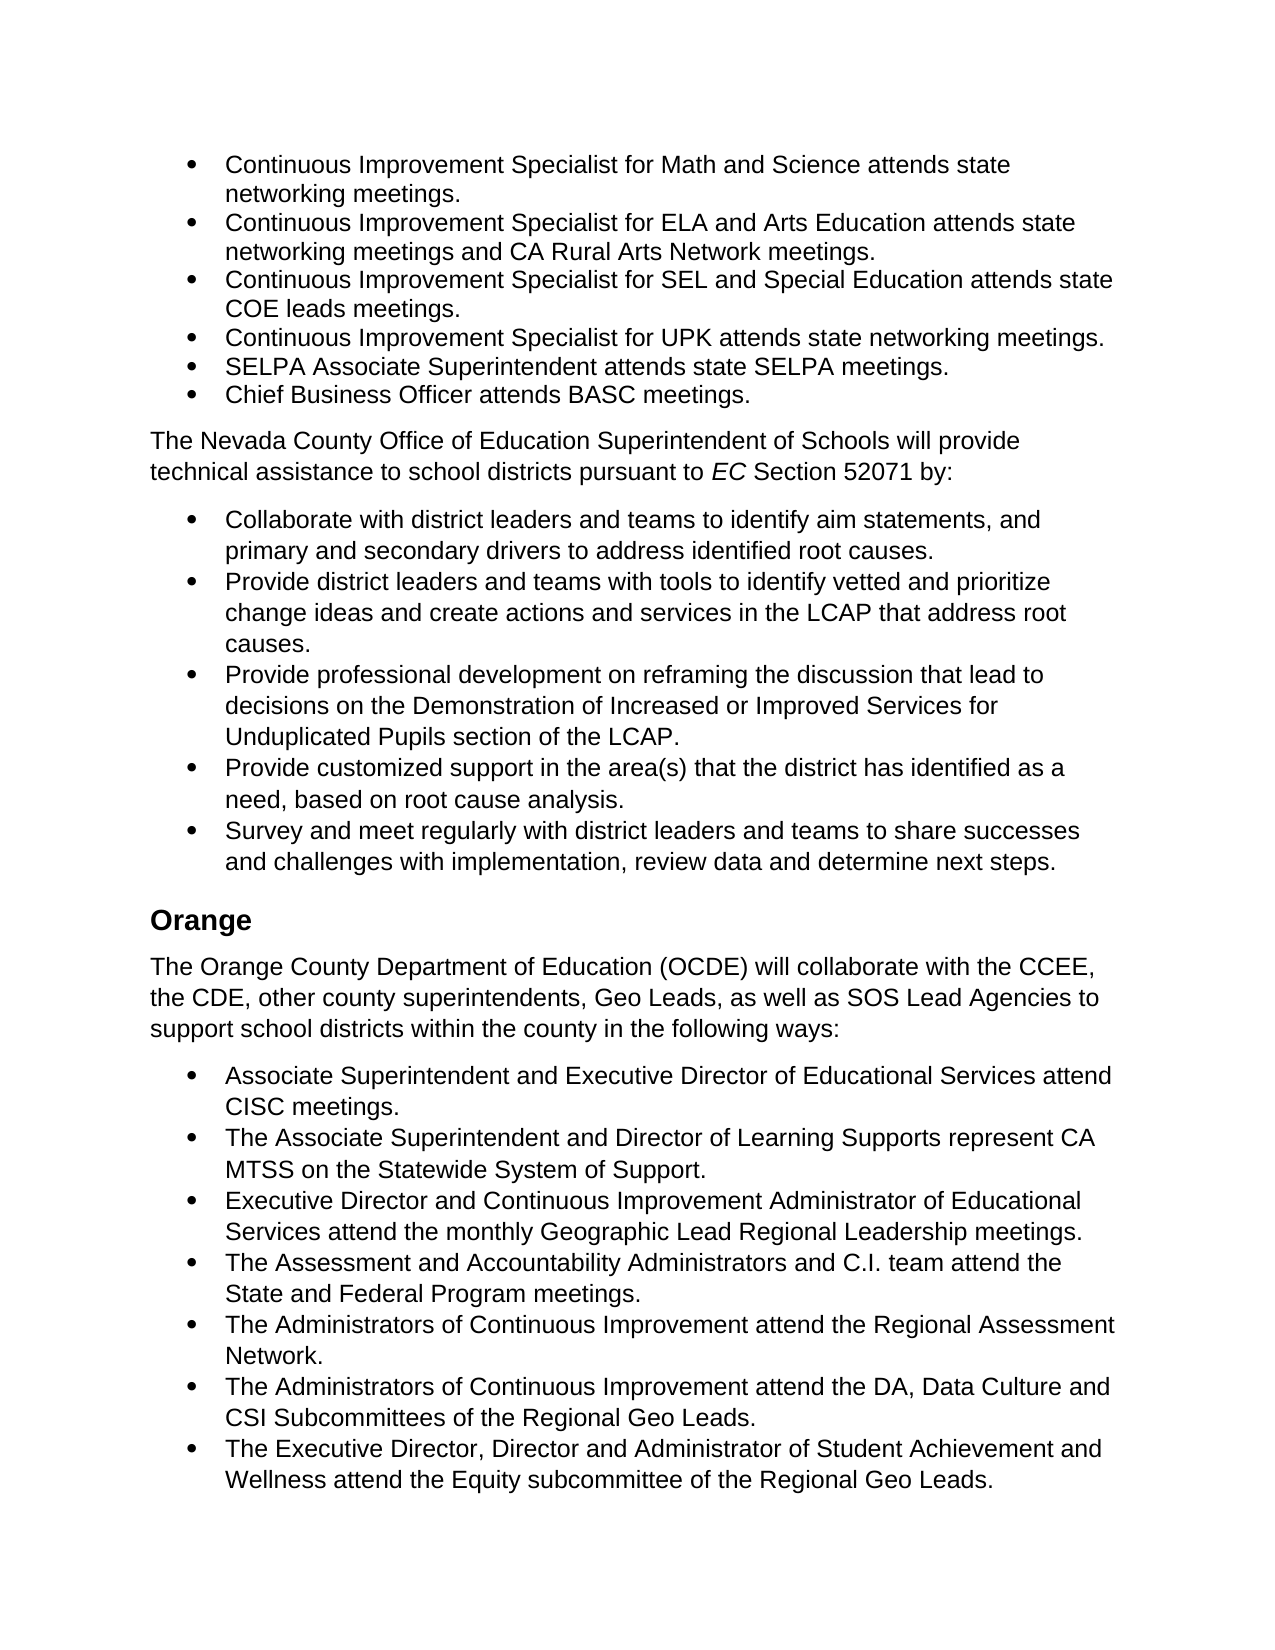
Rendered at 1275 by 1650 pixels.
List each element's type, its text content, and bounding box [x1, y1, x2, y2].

list SELPA Associate Superintendent attends state SELPA meetings. [187, 352, 1125, 381]
list The Administrators of Continuous Improvement attend the Regional Assessment Network. [187, 1310, 1125, 1370]
list Continuous Improvement Specialist for SEL and Special Education attends state COE leads meetings. [187, 265, 1125, 323]
subtitle Orange [150, 903, 1125, 936]
list Provide professional development on reframing the discussion that lead to decisions on the Demonstration of Increased or Improved Services for Unduplicated Pupils section of the LCAP. [187, 660, 1125, 751]
list Continuous Improvement Specialist for UPK attends state networking meetings. [187, 323, 1125, 352]
list Provide customized support in the area(s) that the district has identified as a need, based on root cause analysis. [187, 753, 1125, 813]
list Continuous Improvement Specialist for Math and Science attends state networking meetings. [187, 150, 1125, 208]
list The Associate Superintendent and Director of Learning Supports represent CA MTSS on the Statewide System of Support. [187, 1123, 1125, 1183]
list Survey and meet regularly with district leaders and teams to share successes and challenges with implementation, review data and determine next steps. [187, 816, 1125, 876]
list Collaborate with district leaders and teams to identify aim statements, and primary and secondary drivers to address identified root causes. [187, 505, 1125, 565]
text The Orange County Department of Education (OCDE) will collaborate with the CCEE, the CDE, other county superintendents, Geo Leads, as well as SOS Lead Agencies to support school districts within the county in the following ways: [150, 951, 1125, 1042]
text The Nevada County Office of Education Superintendent of Schools will provide technical assistance to school districts pursuant to EC Section 52071 by: [150, 426, 1125, 486]
list Executive Director and Continuous Improvement Administrator of Educational Services attend the monthly Geographic Lead Regional Leadership meetings. [187, 1186, 1125, 1246]
list The Administrators of Continuous Improvement attend the DA, Data Culture and CSI Subcommittees of the Regional Geo Leads. [187, 1372, 1125, 1432]
list The Executive Director, Director and Administrator of Student Achievement and Wellness attend the Equity subcommittee of the Regional Geo Leads. [187, 1434, 1125, 1494]
list Continuous Improvement Specialist for ELA and Arts Education attends state networking meetings and CA Rural Arts Network meetings. [187, 208, 1125, 265]
list Associate Superintendent and Executive Director of Educational Services attend CISC meetings. [187, 1061, 1125, 1121]
list Chief Business Officer attends BASC meetings. [187, 381, 1125, 409]
list The Assessment and Accountability Administrators and C.I. team attend the State and Federal Program meetings. [187, 1248, 1125, 1308]
list Provide district leaders and teams with tools to identify vetted and prioritize change ideas and create actions and services in the LCAP that address root causes. [187, 567, 1125, 658]
